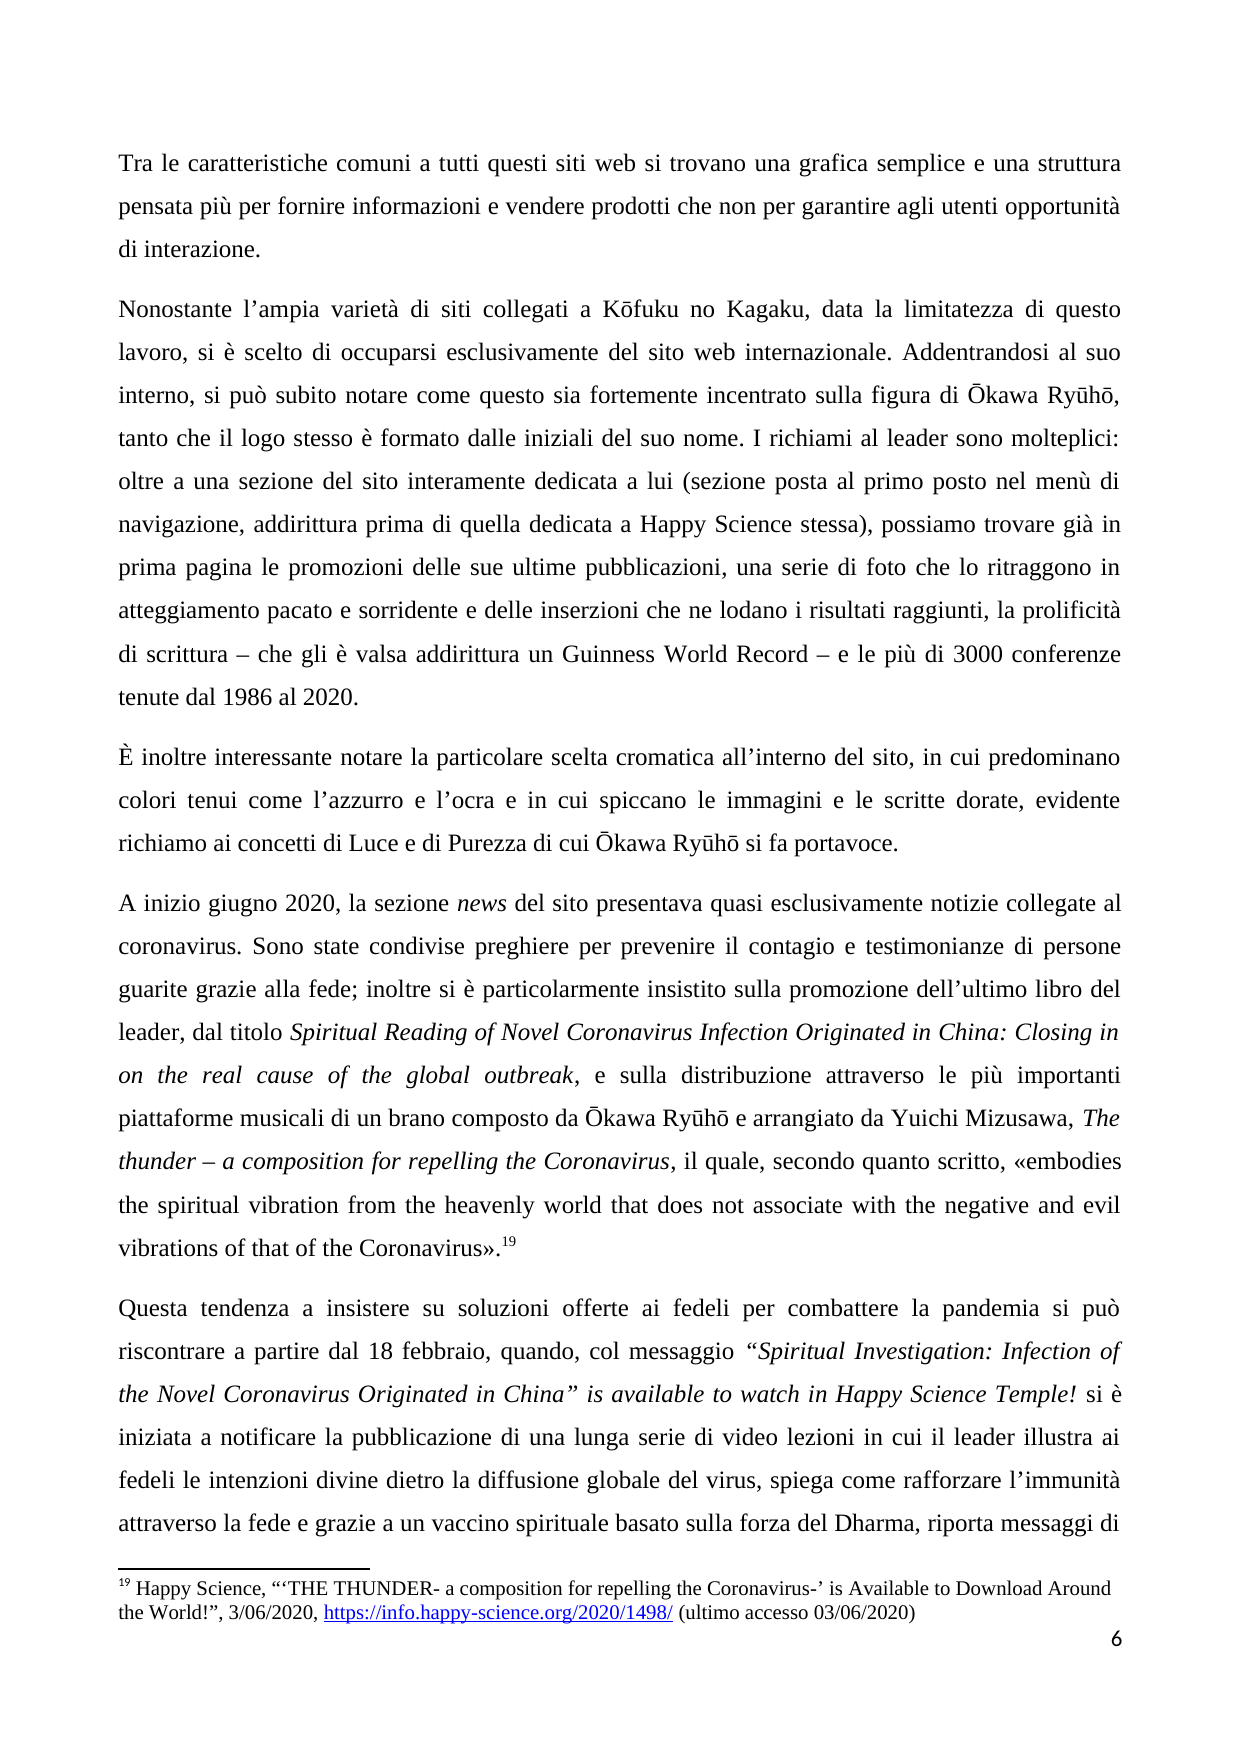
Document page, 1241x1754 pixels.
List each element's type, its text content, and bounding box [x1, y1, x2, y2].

text Tra le caratteristiche comuni a tutti questi siti web si trovano una grafica semplice e una struttura pensata più per fornire informazioni e vendere prodotti che non per garantire agli utenti opportunità di interazione. [118, 148, 1122, 263]
text Nonostante l’ampia varietà di siti collegati a Kōfuku no Kagaku, data la limitatezza di questo lavoro, si è scelto di occuparsi esclusivamente del sito web internazionale. Addentrandosi al suo interno, si può subito notare come questo sia fortemente incentrato sulla figura di Ōkawa Ryūhō, tanto che il logo stesso è formato dalle iniziali del suo nome. I richiami al leader sono molteplici: oltre a una sezione del sito interamente dedicata a lui (sezione posta al primo posto nel menù di navigazione, addirittura prima di quella dedicata a Happy Science stessa), possiamo trovare già in prima pagina le promozioni delle sue ultime pubblicazioni, una serie di foto che lo ritraggono in atteggiamento pacato e sorridente e delle inserzioni che ne lodano i risultati raggiunti, la prolificità di scrittura – che gli è valsa addirittura un Guinness World Record – e le più di 3000 conferenze tenute dal 1986 al 2020. [118, 294, 1122, 711]
text A inizio giugno 2020, la sezione news del sito presentava quasi esclusivamente notizie collegate al coronavirus. Sono state condivise preghiere per prevenire il contagio e testimonianze di persone guarite grazie alla fede; inoltre si è particolarmente insistito sulla promozione dell’ultimo libro del leader, dal titolo Spiritual Reading of Novel Coronavirus Infection Originated in China: Closing in on the real cause of the global outbreak, e sulla distribuzione attraverso le più importanti piattaforme musicali di un brano composto da Ōkawa Ryūhō e arrangiato da Yuichi Mizusawa, The thunder – a composition for repelling the Coronavirus, il quale, secondo quanto scritto, «embodies the spiritual vibration from the heavenly world that does not associate with the negative and evil vibrations of that of the Coronavirus». [118, 888, 1122, 1262]
text È inoltre interessante notare la particolare scelta cromatica all’interno del sito, in cui predominano colori tenui come l’azzurro e l’ocra e in cui spiccano le immagini e le scritte dorate, evidente richiamo ai concetti di Luce e di Purezza di cui Ōkawa Ryūhō si fa portavoce. [118, 742, 1122, 857]
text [118, 1293, 1122, 1537]
